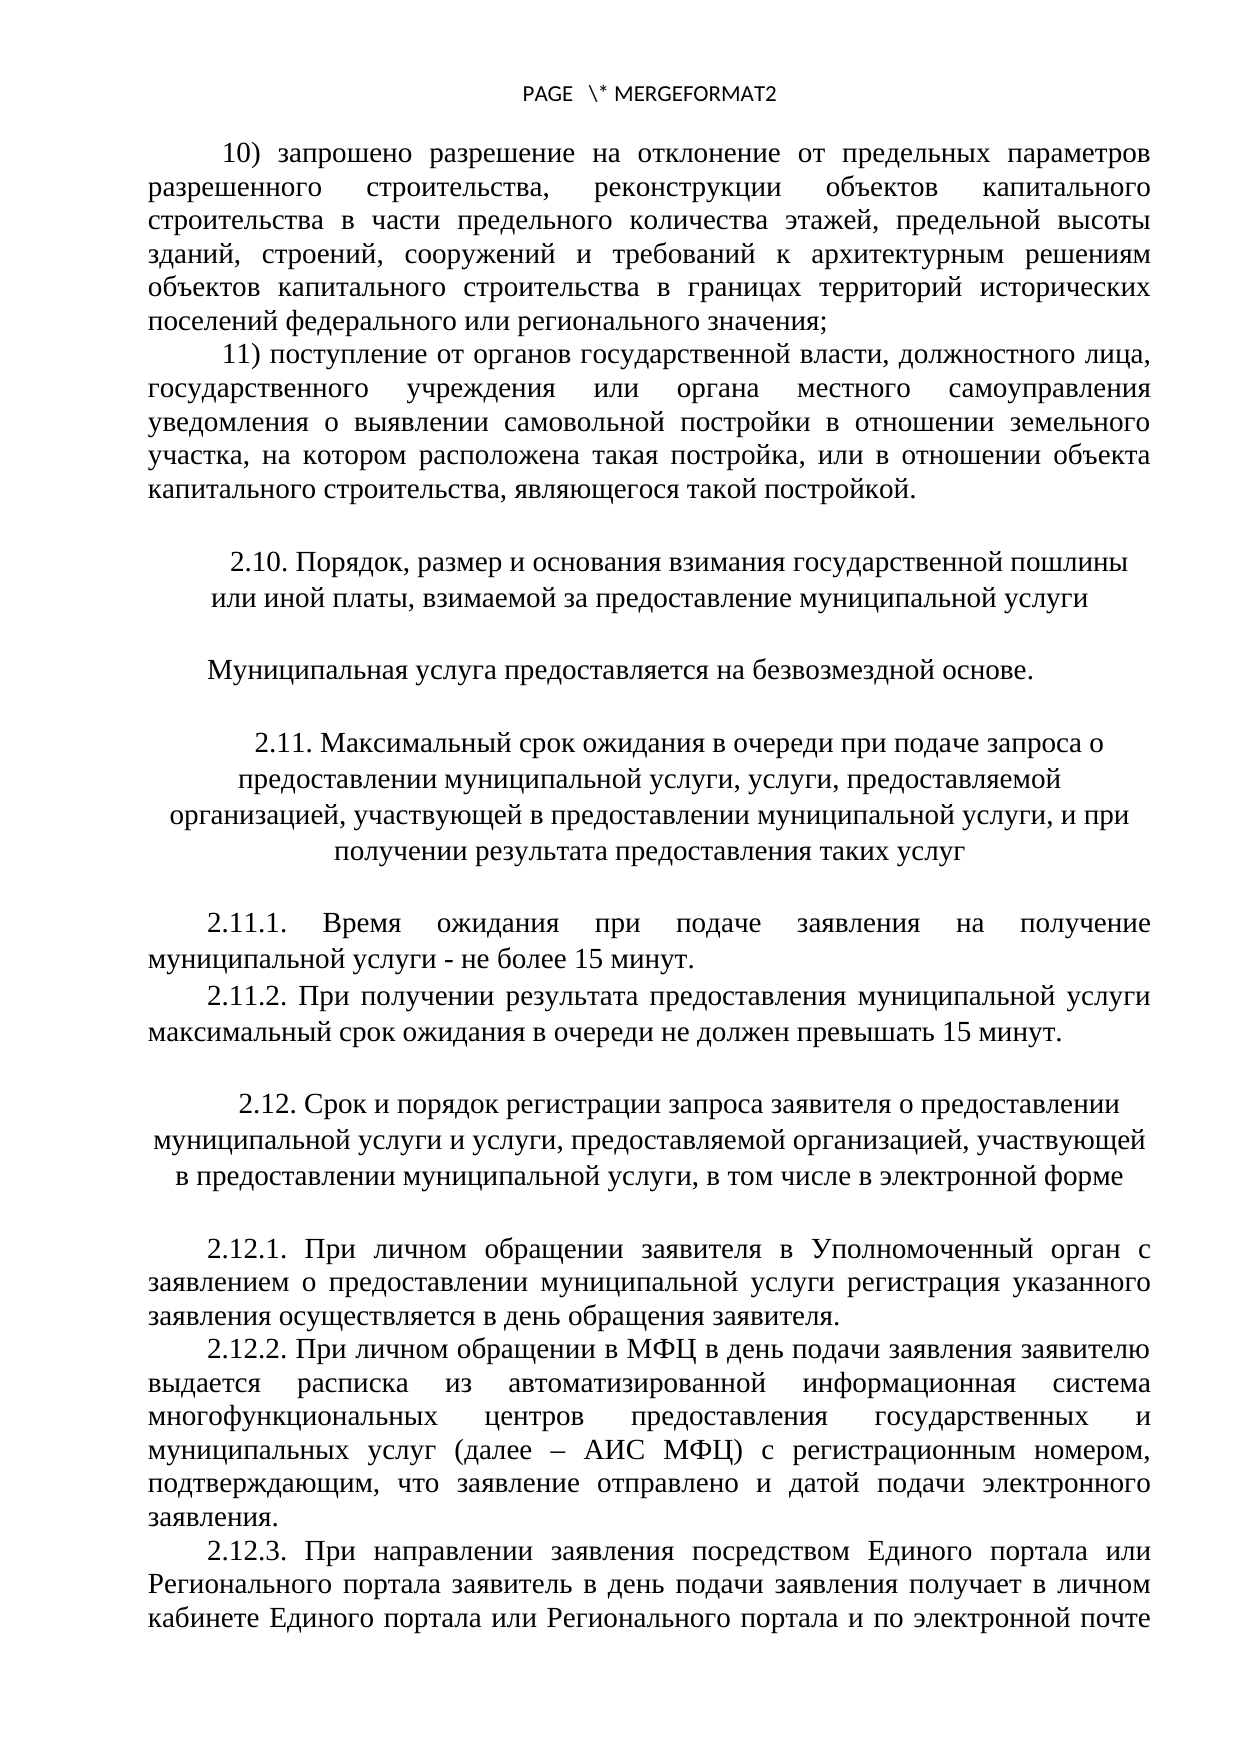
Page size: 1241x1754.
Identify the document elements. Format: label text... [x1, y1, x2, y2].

text 2.11.2. При получении результата предоставления муниципальной услуги максимальный срок ожидания в очереди не должен превышать 15 минут. [148, 978, 1152, 1047]
text 2.10. Порядок, размер и основания взимания государственной пошлины или иной платы, взимаемой за предоставление муниципальной услуги [148, 544, 1152, 614]
text 2.12.1. При личном обращении заявителя в Уполномоченный орган с заявлением о предоставлении муниципальной услуги регистрация указанного заявления осуществляется в день обращения заявителя. [148, 1231, 1152, 1331]
text Муниципальная услуга предоставляется на безвозмездной основе. [148, 652, 1152, 686]
text 11) поступление от органов государственной власти, должностного лица, государственного учреждения или органа местного самоуправления уведомления о выявлении самовольной постройки в отношении земельного участка, на котором расположена такая постройка, или в отношении объекта капитального строительства, являющегося такой постройкой. [148, 337, 1152, 504]
text 10) запрошено разрешение на отклонение от предельных параметров разрешенного строительства, реконструкции объектов капитального строительства в части предельного количества этажей, предельной высоты зданий, строений, сооружений и требований к архитектурным решениям объектов капитального строительства в границах территорий исторических поселений федерального или регионального значения; [148, 135, 1152, 337]
text 2.12. Срок и порядок регистрации запроса заявителя о предоставлении муниципальной услуги и услуги, предоставляемой организацией, участвующей в предоставлении муниципальной услуги, в том числе в электронной форме [148, 1086, 1152, 1192]
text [148, 1533, 1152, 1633]
text 2.11. Максимальный срок ожидания в очереди при подаче запроса о предоставлении муниципальной услуги, услуги, предоставляемой организацией, участвующей в предоставлении муниципальной услуги, и при получении результата предоставления таких услуг [148, 725, 1152, 867]
text 2.12.2. При личном обращении в МФЦ в день подачи заявления заявителю выдается расписка из автоматизированной информационная система многофункциональных центров предоставления государственных и муниципальных услуг (далее – АИС МФЦ) с регистрационным номером, подтверждающим, что заявление отправлено и датой подачи электронного заявления. [148, 1331, 1152, 1533]
text 2.11.1. Время ожидания при подаче заявления на получение муниципальной услуги - не более 15 минут. [148, 906, 1152, 975]
